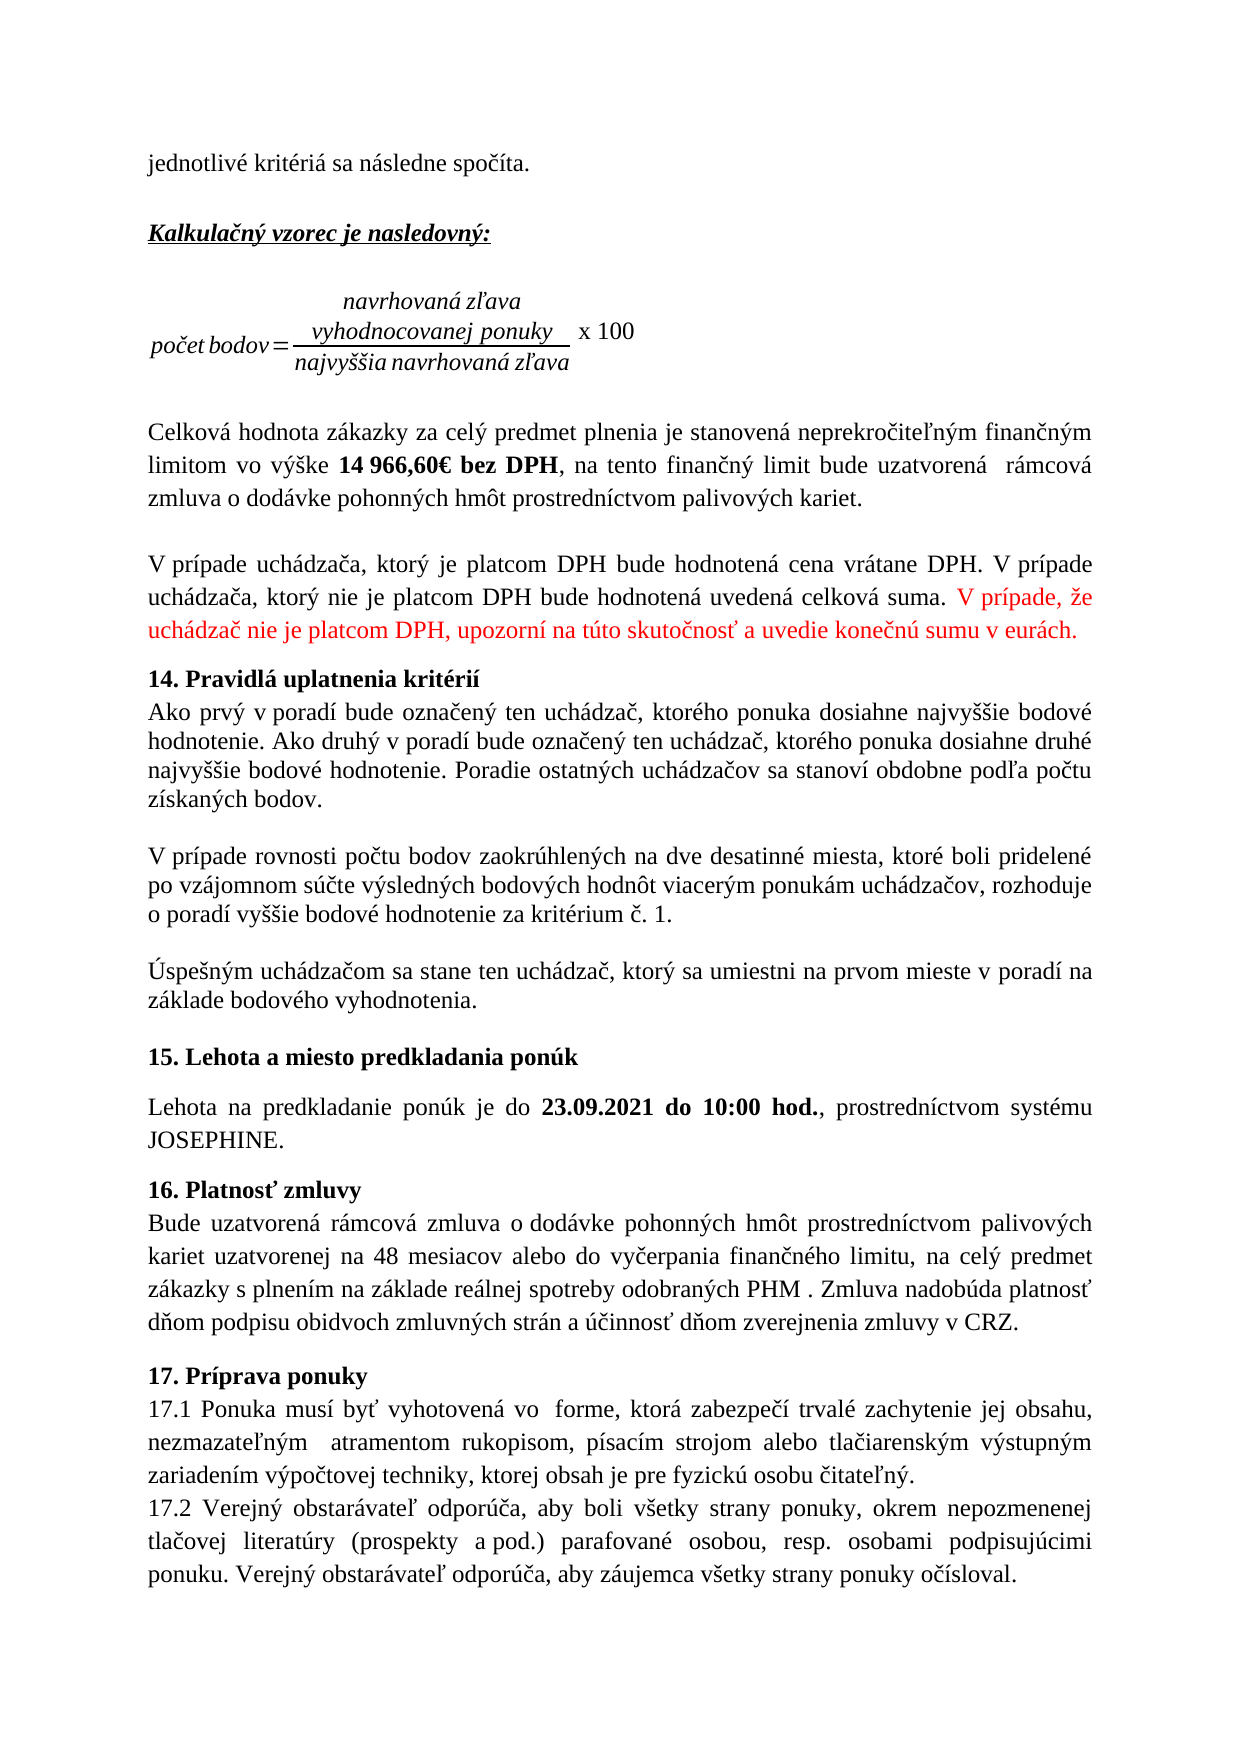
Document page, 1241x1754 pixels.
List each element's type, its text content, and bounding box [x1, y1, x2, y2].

text 16. Platnosť zmluvy [148, 1175, 1093, 1203]
text Lehota na predkladanie ponúk je do 23.09.2021 do 10:00 hod., prostredníctvom systému JOSEPHINE. [148, 1092, 1093, 1154]
text Celková hodnota zákazky za celý predmet plnenia je stanovená neprekročiteľným finančným limitom vo výške 14 966,60€ bez DPH, na tento finančný limit bude uzatvorená rámcová zmluva o dodávke pohonných hmôt prostredníctvom palivových kariet. [148, 417, 1093, 511]
text 15. Lehota a miesto predkladania ponúk [148, 1042, 1093, 1071]
text Bude uzatvorená rámcová zmluva o dodávke pohonných hmôt prostredníctvom palivových kariet uzatvorenej na 48 mesiacov alebo do vyčerpania finančného limitu, na celý predmet zákazky s plnením na základe reálnej spotreby odobraných PHM . Zmluva nadobúda platnosť dňom podpisu obidvoch zmluvných strán a účinnosť dňom zverejnenia zmluvy v CRZ. [148, 1208, 1093, 1336]
text x 100 [148, 288, 1093, 375]
text Ako prvý v poradí bude označený ten uchádzač, ktorého ponuka dosiahne najvyššie bodové hodnotenie. Ako druhý v poradí bude označený ten uchádzač, ktorého ponuka dosiahne druhé najvyššie bodové hodnotenie. Poradie ostatných uchádzačov sa stanoví obdobne podľa počtu získaných bodov. [148, 697, 1093, 812]
text 17.2 Verejný obstarávateľ odporúča, aby boli všetky strany ponuky, okrem nepozmenenej tlačovej literatúry (prospekty a pod.) parafované osobou, resp. osobami podpisujúcimi ponuku. Verejný obstarávateľ odporúča, aby záujemca všetky strany ponuky očísloval. [148, 1493, 1093, 1588]
text 14. Pravidlá uplatnenia kritérií [148, 664, 1093, 693]
text Úspešným uchádzačom sa stane ten uchádzač, ktorý sa umiestni na prvom mieste v poradí na základe bodového vyhodnotenia. [148, 956, 1093, 1014]
text V prípade rovnosti počtu bodov zaokrúhlených na dve desatinné miesta, ktoré boli pridelené po vzájomnom súčte výsledných bodových hodnôt viacerým ponukám uchádzačov, rozhoduje o poradí vyššie bodové hodnotenie za kritérium č. 1. [148, 841, 1093, 927]
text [148, 148, 1093, 176]
text 17. Príprava ponuky [148, 1361, 1093, 1389]
text Kalkulačný vzorec je nasledovný: [148, 218, 1093, 246]
text 17.1 Ponuka musí byť vyhotovená vo forme, ktorá zabezpečí trvalé zachytenie jej obsahu, nezmazateľným atramentom rukopisom, písacím strojom alebo tlačiarenským výstupným zariadením výpočtovej techniky, ktorej obsah je pre fyzickú osobu čitateľný. [148, 1394, 1093, 1488]
text V prípade uchádzača, ktorý je platcom DPH bude hodnotená cena vrátane DPH. V prípade uchádzača, ktorý nie je platcom DPH bude hodnotená uvedená celková suma. V prípade, že uchádzač nie je platcom DPH, upozorní na túto skutočnosť a uvedie konečnú sumu v eurách. [148, 549, 1093, 643]
